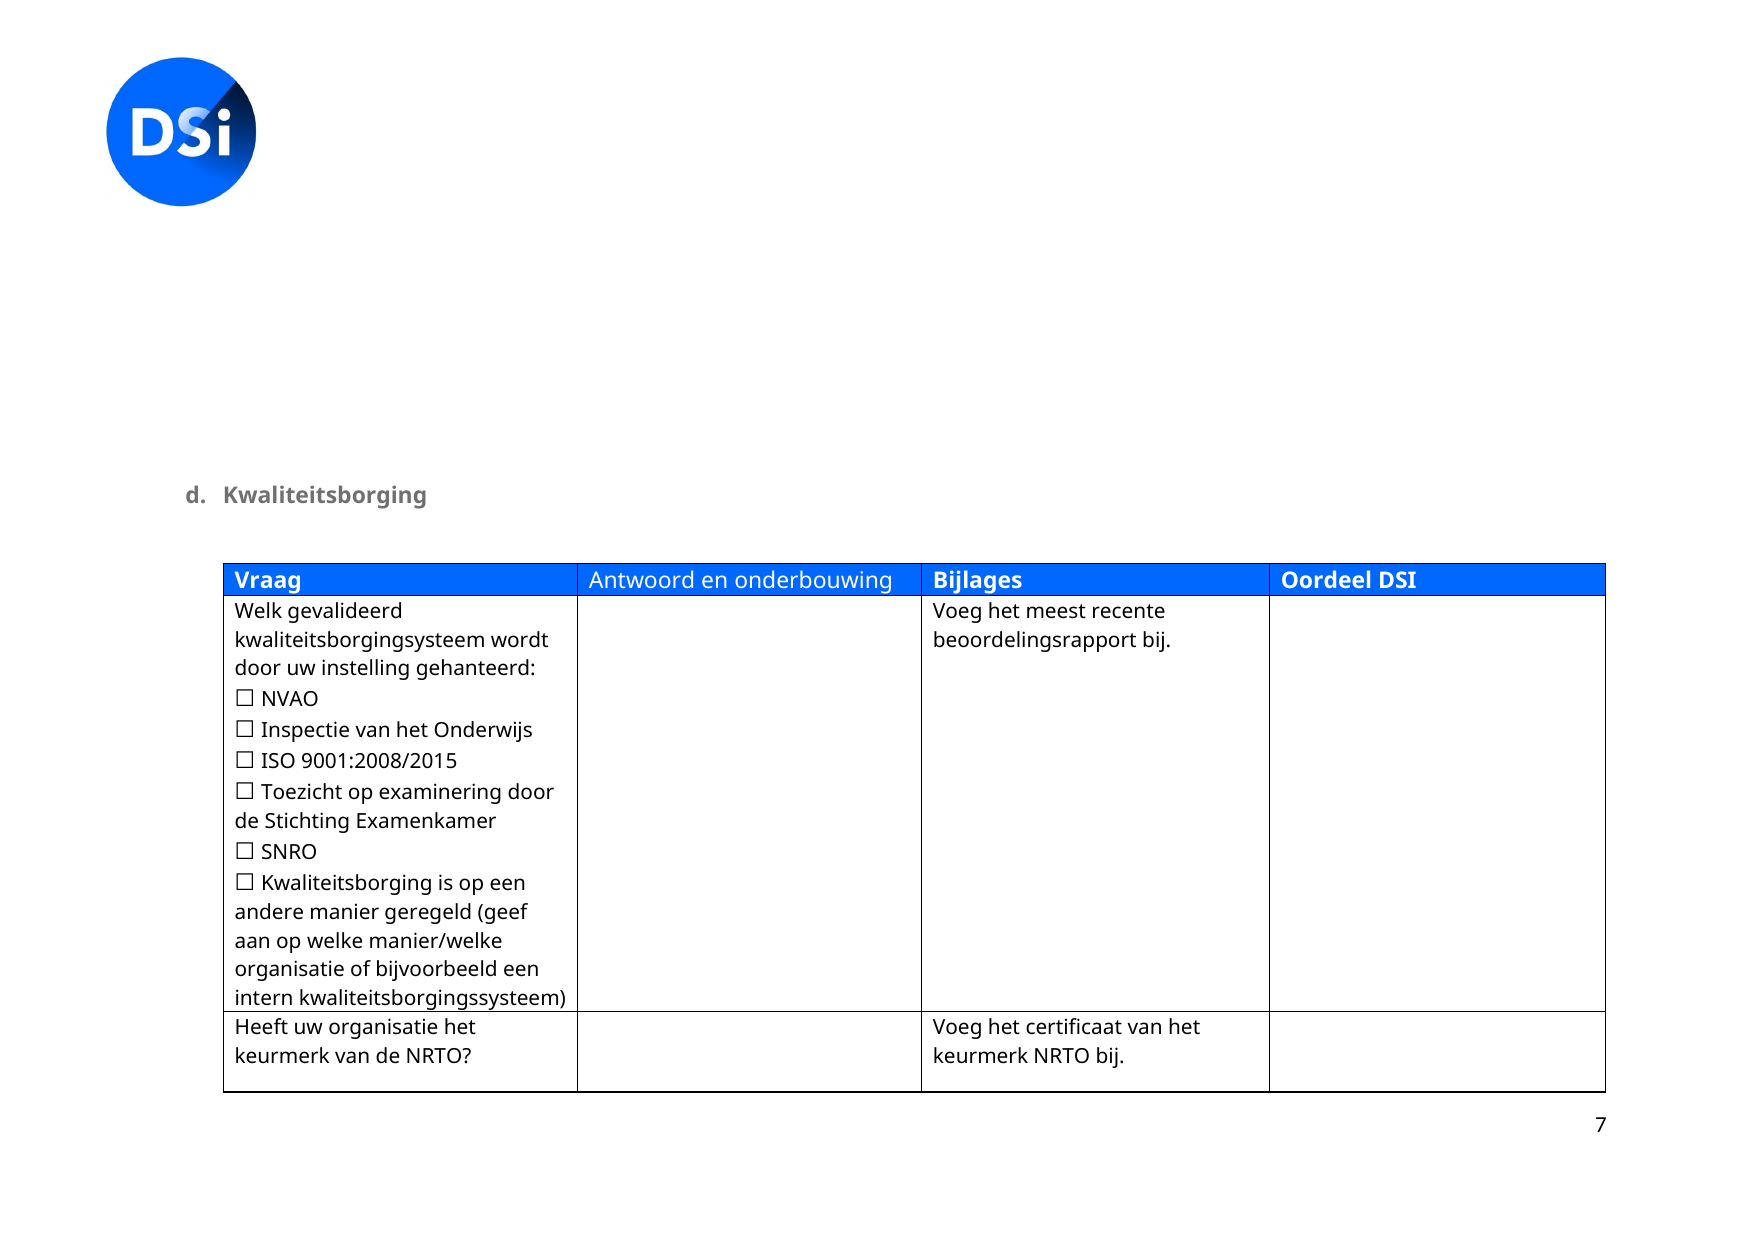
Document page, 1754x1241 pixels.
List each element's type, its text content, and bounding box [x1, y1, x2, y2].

list Kwaliteitsborging [185, 479, 1606, 510]
table_cell [578, 596, 921, 1011]
table_header Antwoord en onderbouwing [578, 564, 921, 595]
table_cell [578, 1012, 921, 1091]
picture [93, 56, 271, 207]
table_cell Heeft uw organisatie het keurmerk van de NRTO? [224, 1012, 577, 1091]
table_header Oordeel DSI [1270, 564, 1605, 595]
table_cell Voeg het meest recente beoordelingsrapport bij. [922, 596, 1269, 1011]
table_cell [1270, 1012, 1605, 1091]
table_cell Welk gevalideerd kwaliteitsborgingsysteem wordt door uw instelling gehanteerd: NVAO Inspectie van het Onderwijs ISO 9001:2008/2015 Toezicht op examinering door de Stichting Examenkamer SNRO Kwaliteitsborging is op een andere manier geregeld (geef aan op welke manier/welke organisatie of bijvoorbeeld een intern kwaliteitsborgingssysteem) [224, 596, 577, 1011]
table_cell [1270, 596, 1605, 1011]
table_header Bijlages [922, 564, 1269, 595]
table_cell Voeg het certificaat van het keurmerk NRTO bij. [922, 1012, 1269, 1091]
table_header Vraag [224, 564, 577, 595]
